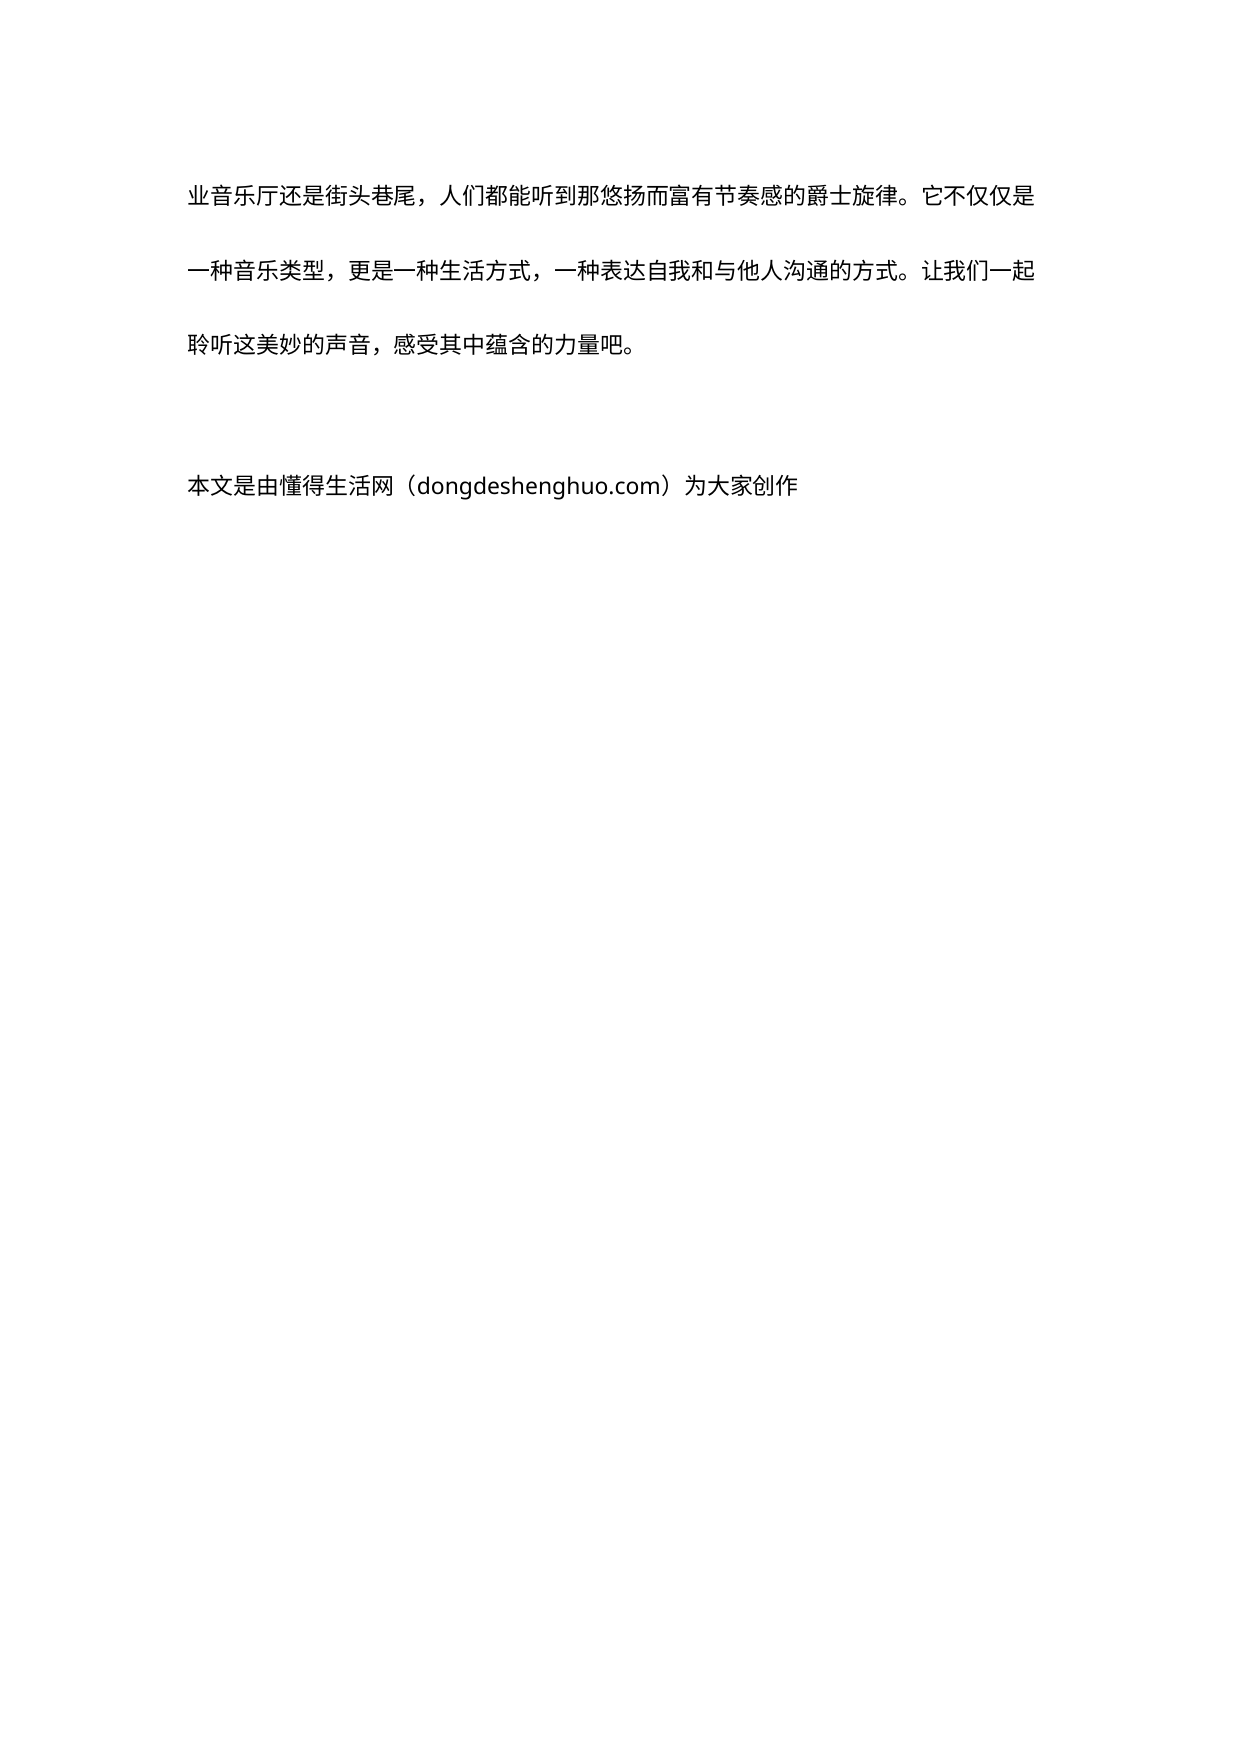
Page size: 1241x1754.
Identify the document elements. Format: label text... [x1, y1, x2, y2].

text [187, 162, 1053, 376]
text 本文是由懂得生活网（dongdeshenghuo.com）为大家创作 [187, 452, 1053, 517]
